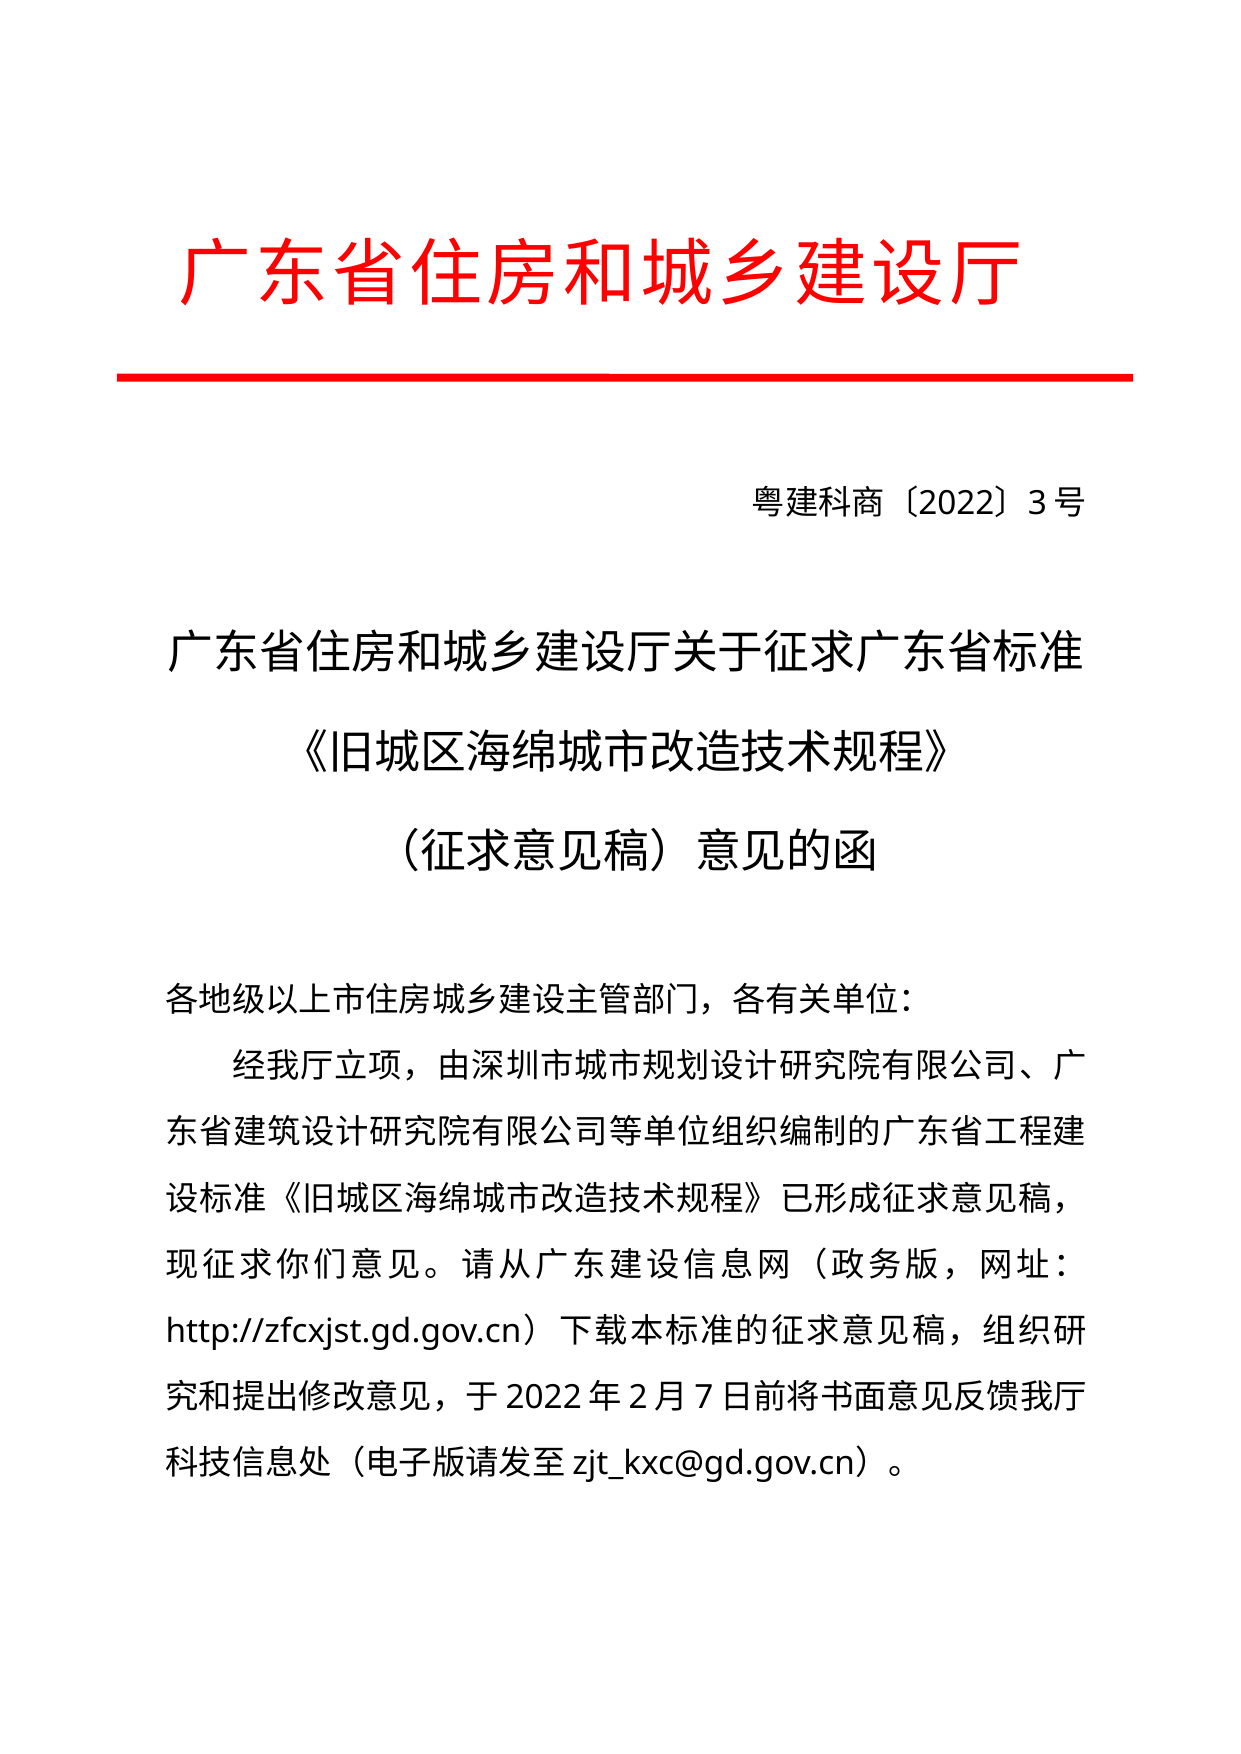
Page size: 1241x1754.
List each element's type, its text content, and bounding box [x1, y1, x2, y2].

text （征求意见稿）意见的函 [165, 798, 1087, 897]
text 经我厅立项，由深圳市城市规划设计研究院有限公司、广东省建筑设计研究院有限公司等单位组织编制的广东省工程建设标准《旧城区海绵城市改造技术规程》已形成征求意见稿，现征求你们意见。请从广东建设信息网（政务版，网址：http://zfcxjst.gd.gov.cn）下载本标准的征求意见稿，组织研究和提出修改意见，于2022年2月7日前将书面意见反馈我厅科技信息处（电子版请发至zjt_kxc@gd.gov.cn）。 [165, 1030, 1087, 1493]
text 粤建科商〔2022〕3号 [165, 467, 1087, 533]
text 各地级以上市住房城乡建设主管部门，各有关单位： [165, 963, 1087, 1030]
text 广东省住房和城乡建设厅关于征求广东省标准《旧城区海绵城市改造技术规程》 [165, 599, 1087, 798]
text 广东省住房和城乡建设厅 [179, 202, 1087, 334]
